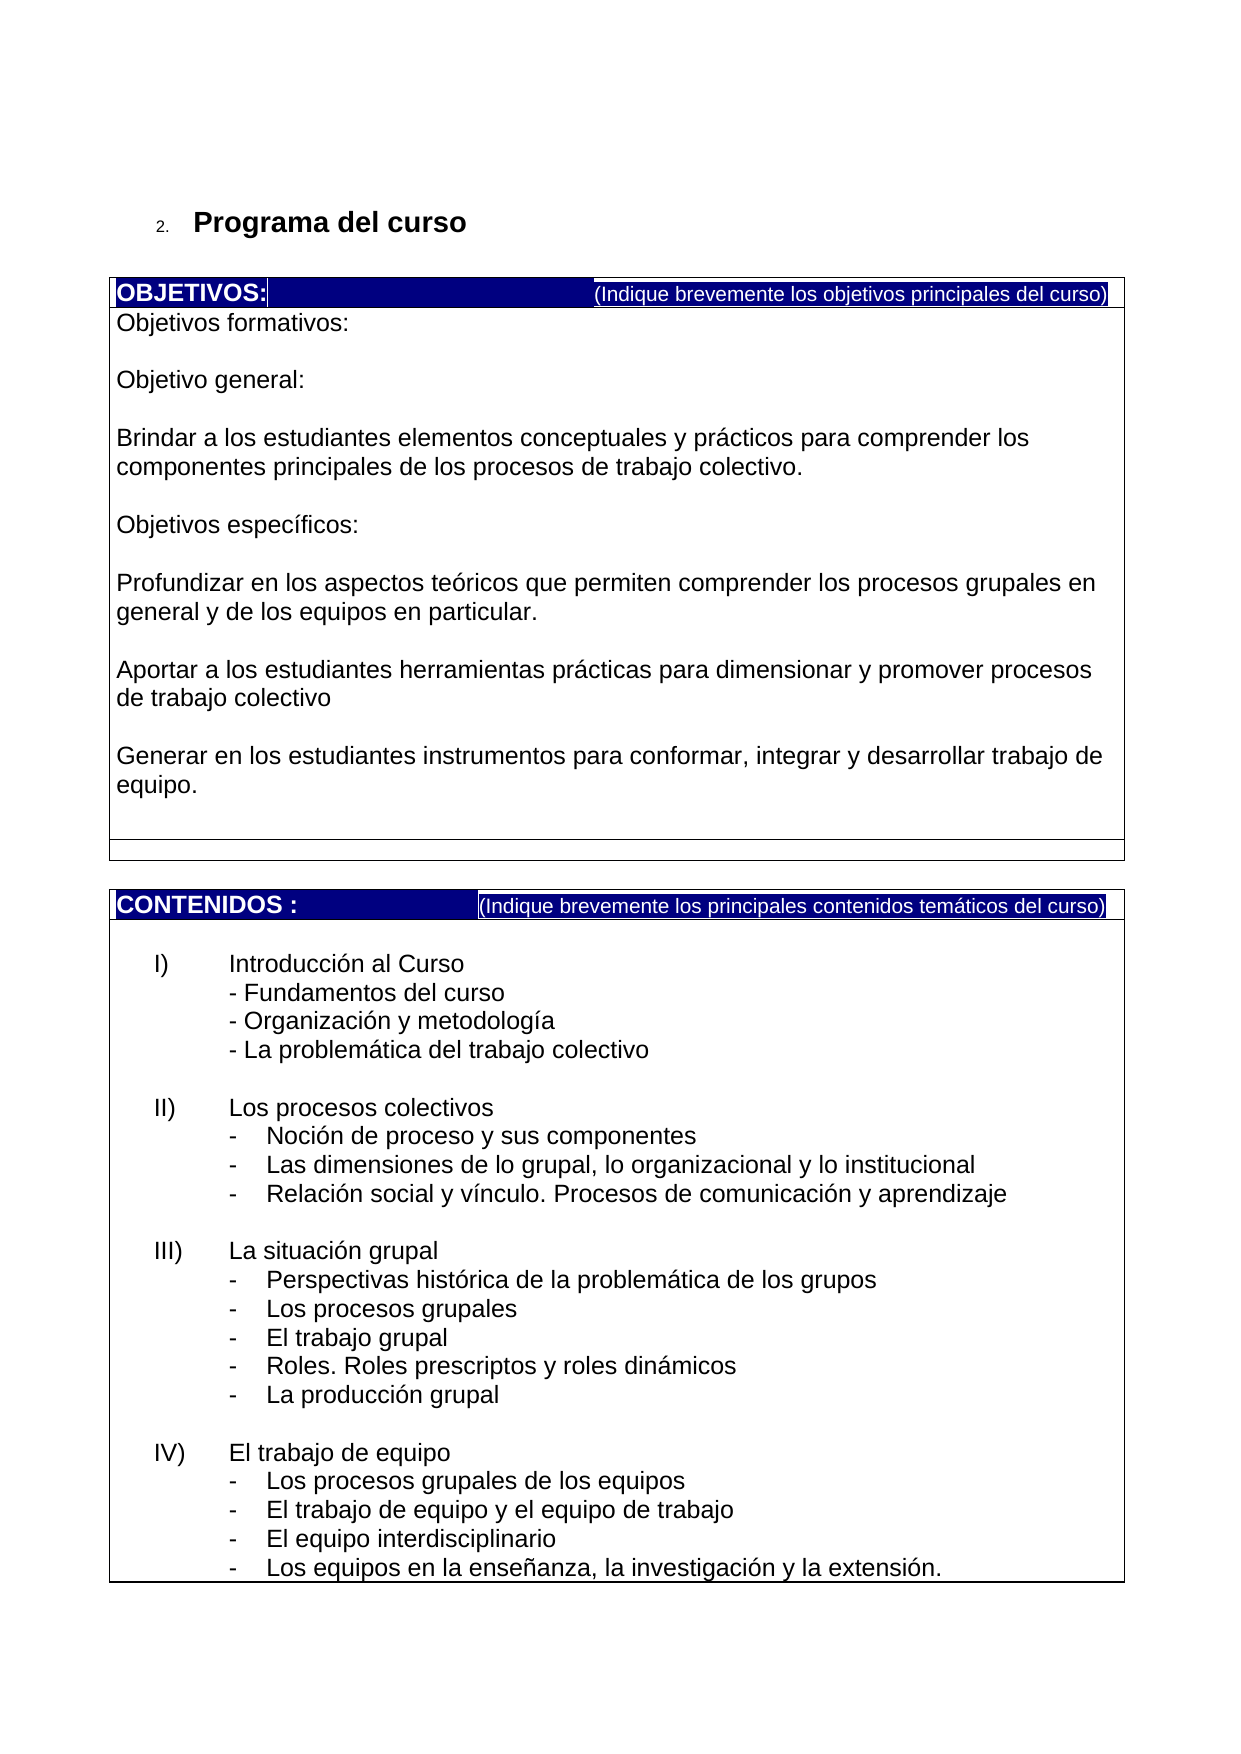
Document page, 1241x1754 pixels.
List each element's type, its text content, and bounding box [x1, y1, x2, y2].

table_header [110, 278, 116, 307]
table_header OBJETIVOS: (Indique brevemente los objetivos principales del curso) [594, 278, 1124, 307]
table_cell Objetivos formativos: Objetivo general: Brindar a los estudiantes elementos conceptuales y prácticos para comprender los componentes principales de los procesos de trabajo colectivo. Objetivos específicos: Profundizar en los aspectos teóricos que permiten comprender los procesos grupales en general y de los equipos en particular. Aportar a los estudiantes herramientas prácticas para dimensionar y promover procesos de trabajo colectivo Generar en los estudiantes instrumentos para conformar, integrar y desarrollar trabajo de equipo. [110, 308, 1124, 839]
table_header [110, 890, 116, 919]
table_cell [110, 920, 1124, 1581]
list Programa del curso [156, 205, 1107, 239]
table_cell [110, 840, 1124, 859]
table_header CONTENIDOS : (Indique brevemente los principales contenidos temáticos del curso) [478, 890, 1124, 919]
